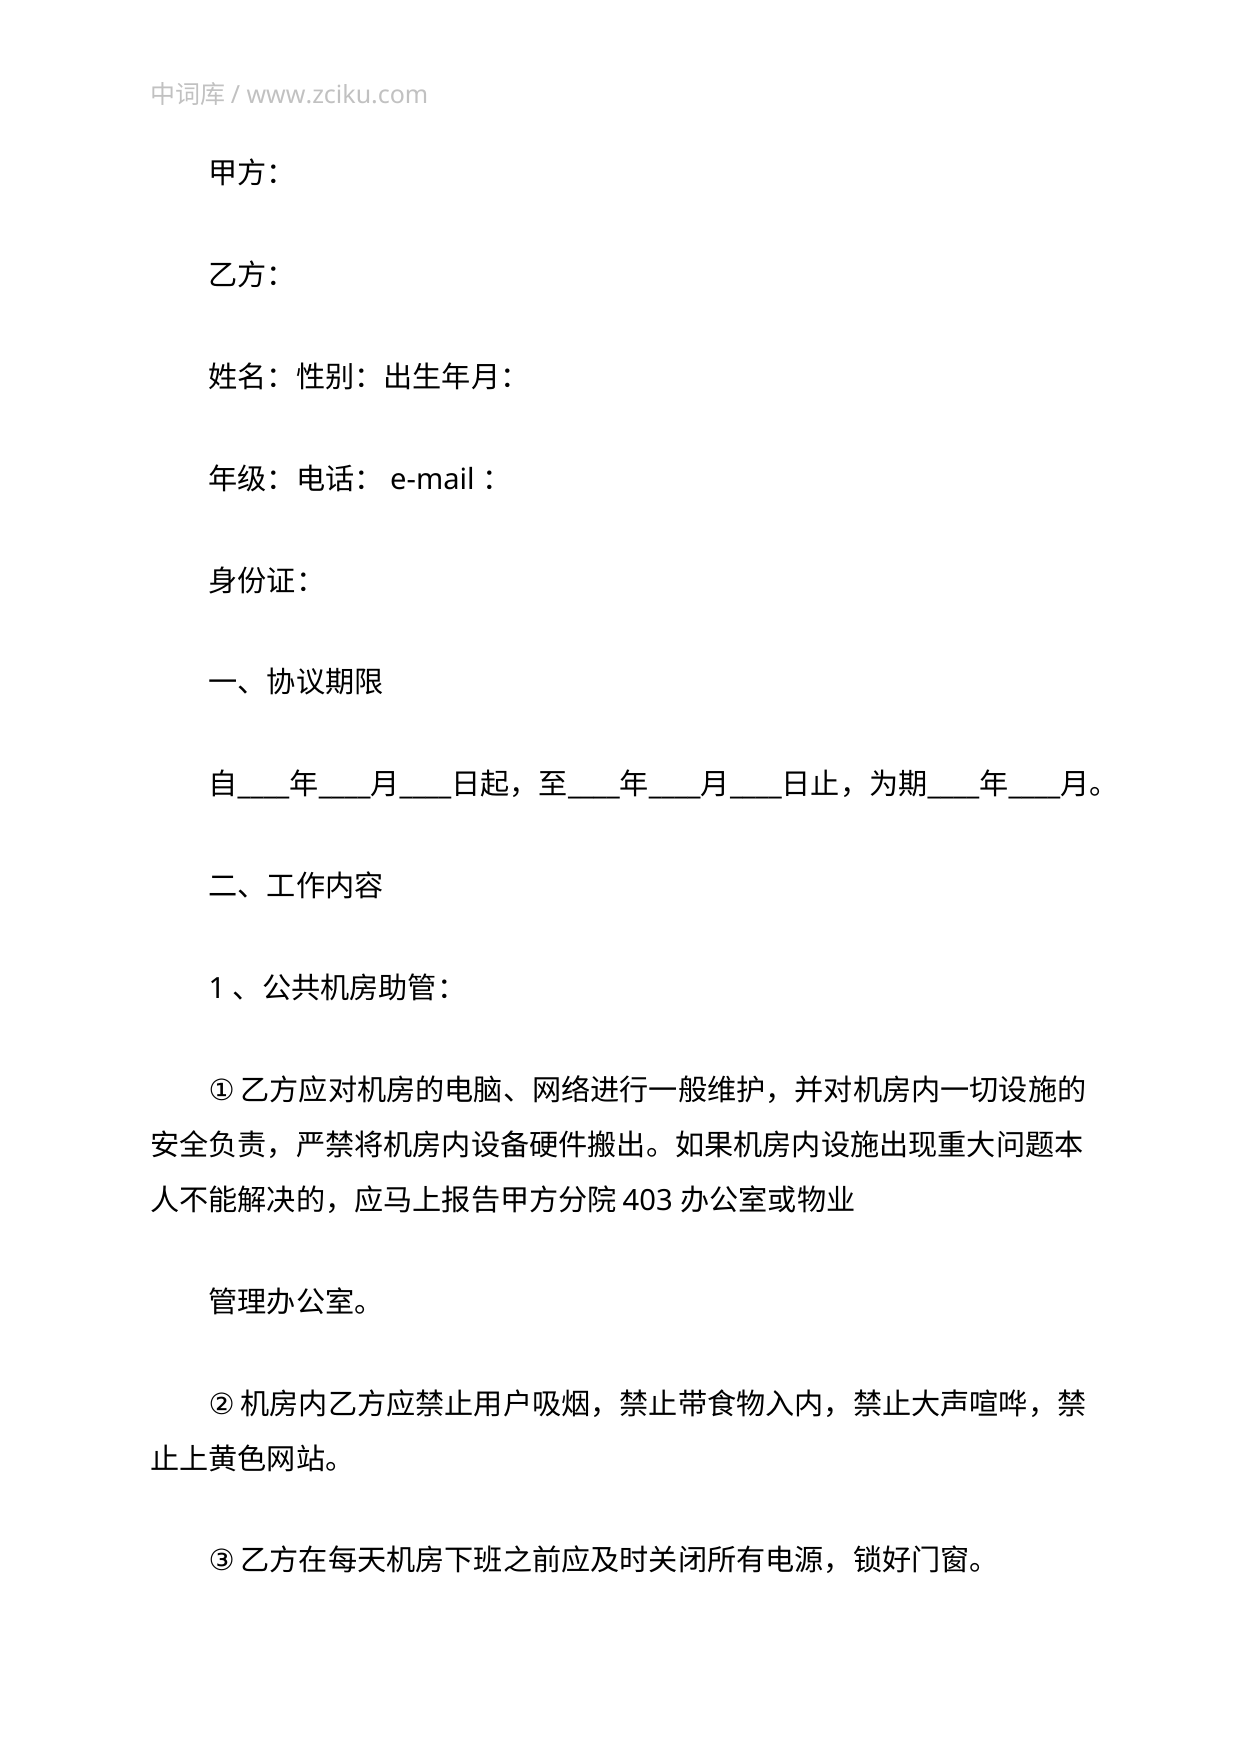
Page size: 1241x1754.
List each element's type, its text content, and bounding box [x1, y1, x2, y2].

text 1 、公共机房助管： [150, 964, 1090, 1007]
text 年级：电话： e-mail ： [150, 455, 1090, 498]
text 姓名：性别：出生年月： [150, 353, 1090, 396]
text ②机房内乙方应禁止用户吸烟，禁止带食物入内，禁止大声喧哗，禁止上黄色网站。 [150, 1380, 1090, 1477]
text 管理办公室。 [150, 1278, 1090, 1321]
text 自____年____月____日起，至____年____月____日止，为期____年____月。 [150, 761, 1090, 803]
text 一、协议期限 [150, 659, 1090, 701]
text ③乙方在每天机房下班之前应及时关闭所有电源，锁好门窗。 [150, 1537, 1090, 1579]
text ①乙方应对机房的电脑、网络进行一般维护，并对机房内一切设施的安全负责，严禁将机房内设备硬件搬出。如果机房内设施出现重大问题本人不能解决的，应马上报告甲方分院403 办公室或物业 [150, 1067, 1090, 1219]
text 身份证： [150, 557, 1090, 599]
text 二、工作内容 [150, 863, 1090, 905]
text 甲方： [150, 150, 1090, 192]
text 乙方： [150, 252, 1090, 294]
